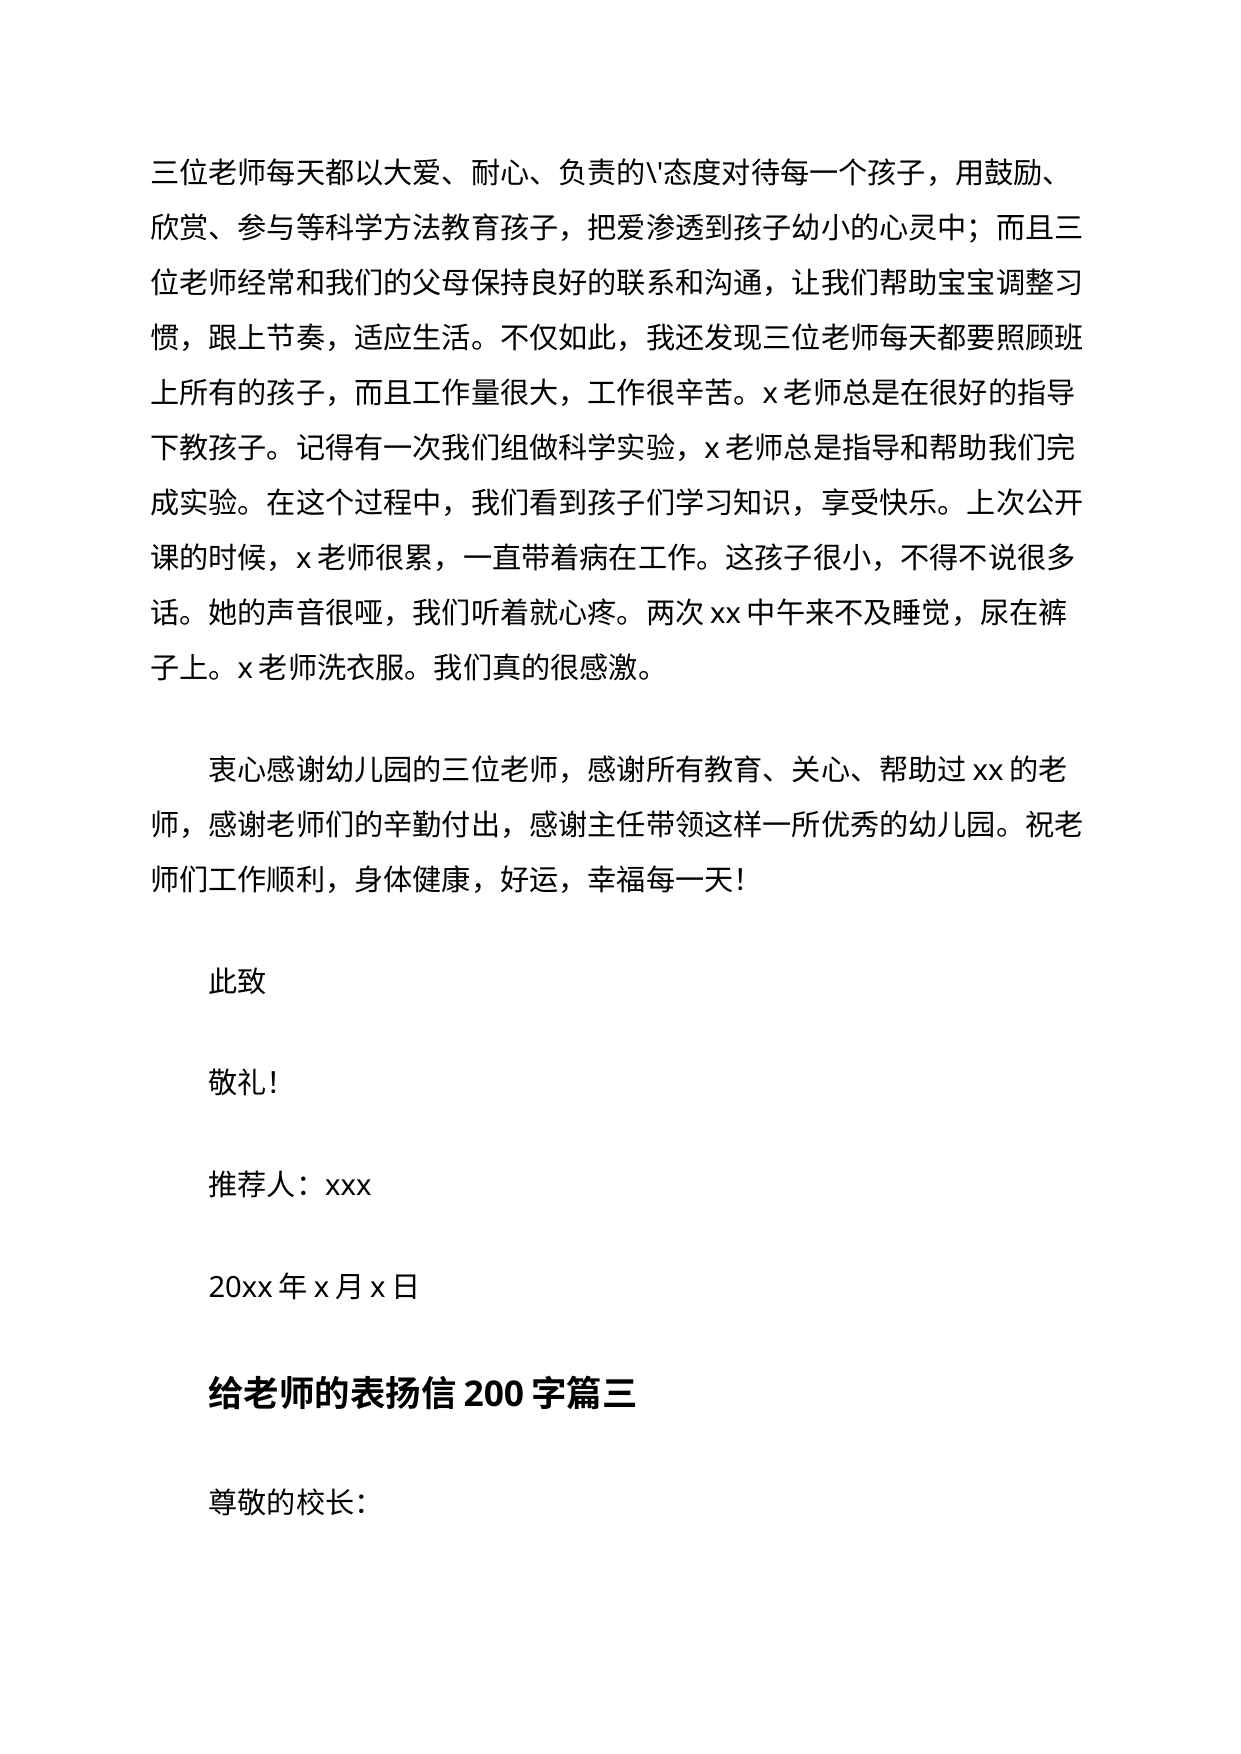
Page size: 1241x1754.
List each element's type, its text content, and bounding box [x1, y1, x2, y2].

text 给老师的表扬信200字篇三 [150, 1366, 1090, 1417]
text 20xx年x月x日 [150, 1264, 1090, 1306]
text 此致 [150, 958, 1090, 1001]
text 敬礼！ [150, 1060, 1090, 1102]
text 推荐人：xxx [150, 1162, 1090, 1204]
text 尊敬的校长： [150, 1479, 1090, 1522]
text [150, 150, 1090, 687]
text 衷心感谢幼儿园的三位老师，感谢所有教育、关心、帮助过xx的老师，感谢老师们的辛勤付出，感谢主任带领这样一所优秀的幼儿园。祝老师们工作顺利，身体健康，好运，幸福每一天！ [150, 747, 1090, 899]
